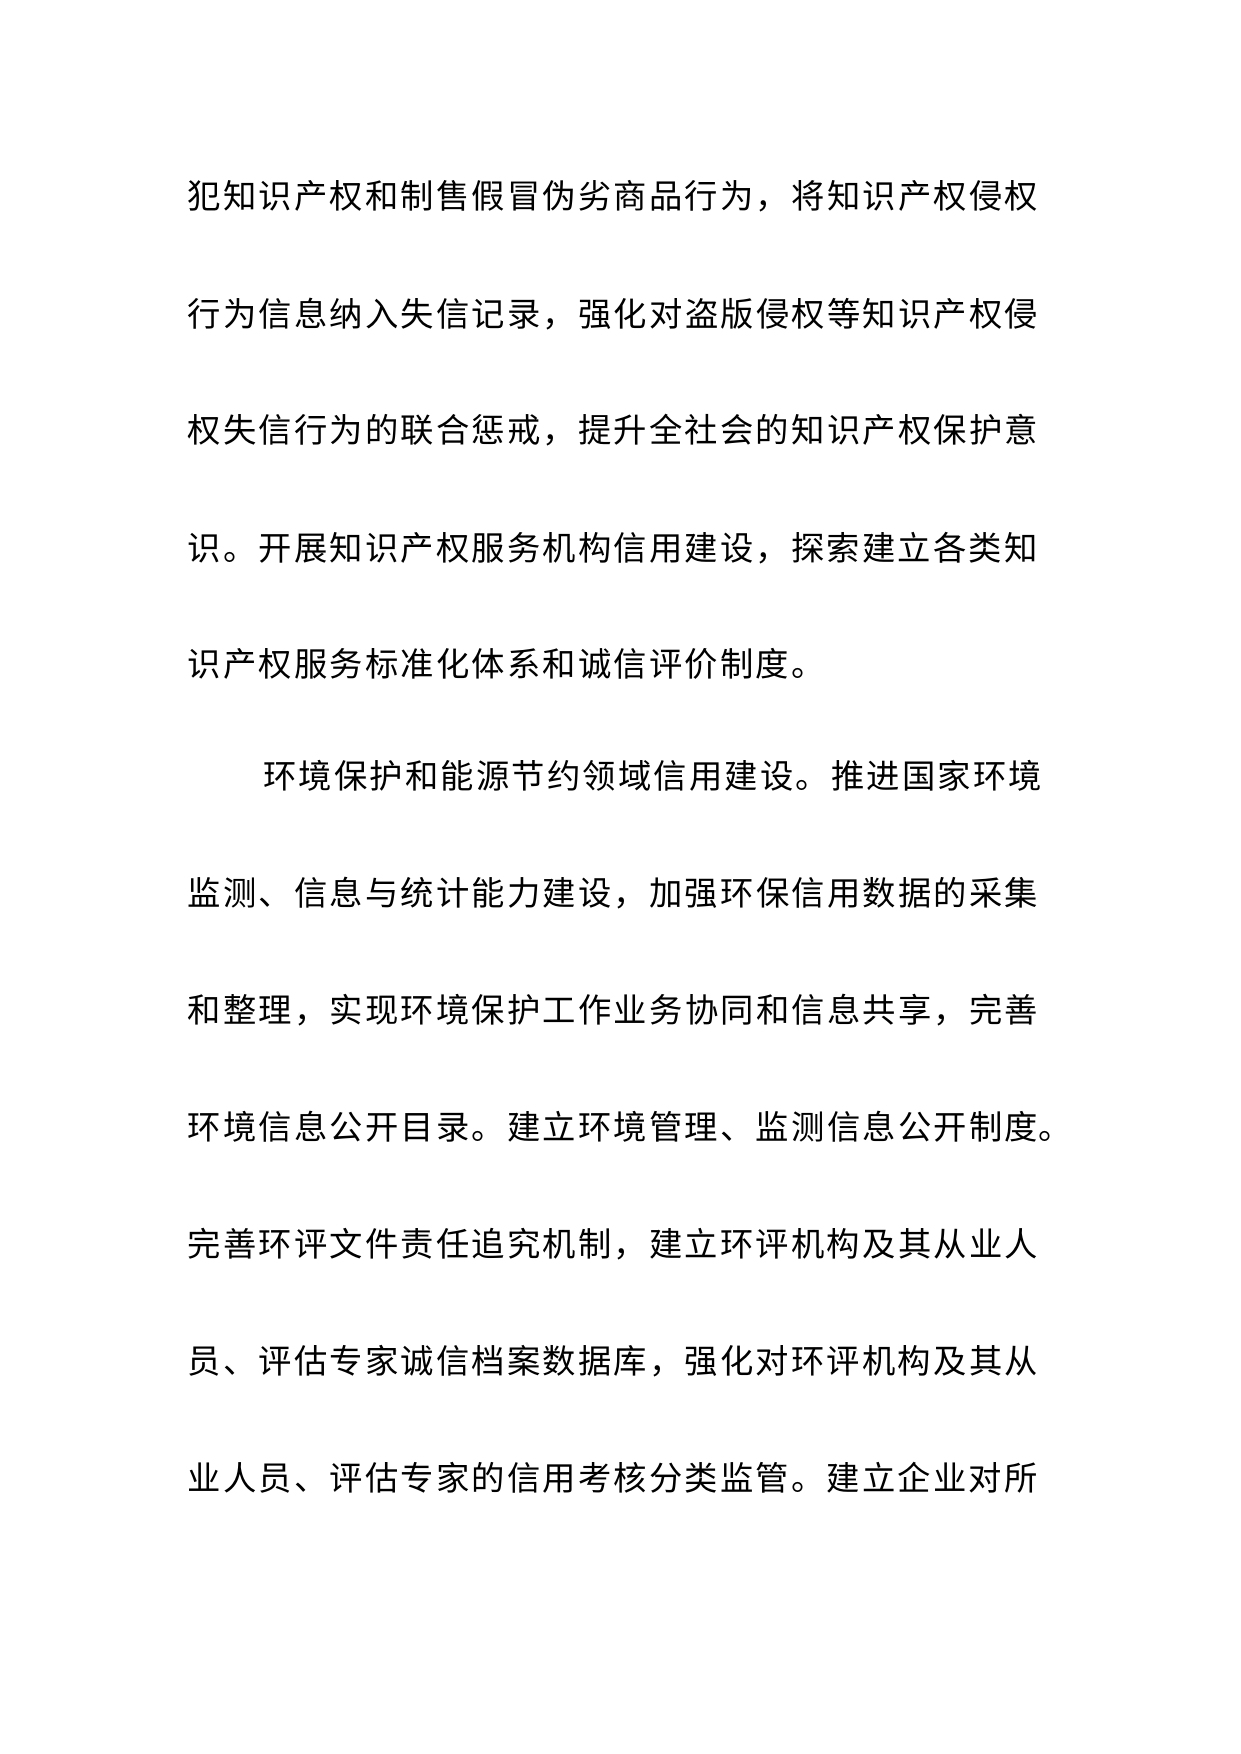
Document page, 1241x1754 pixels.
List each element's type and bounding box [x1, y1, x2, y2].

text [187, 741, 1053, 1508]
text [187, 162, 1053, 695]
